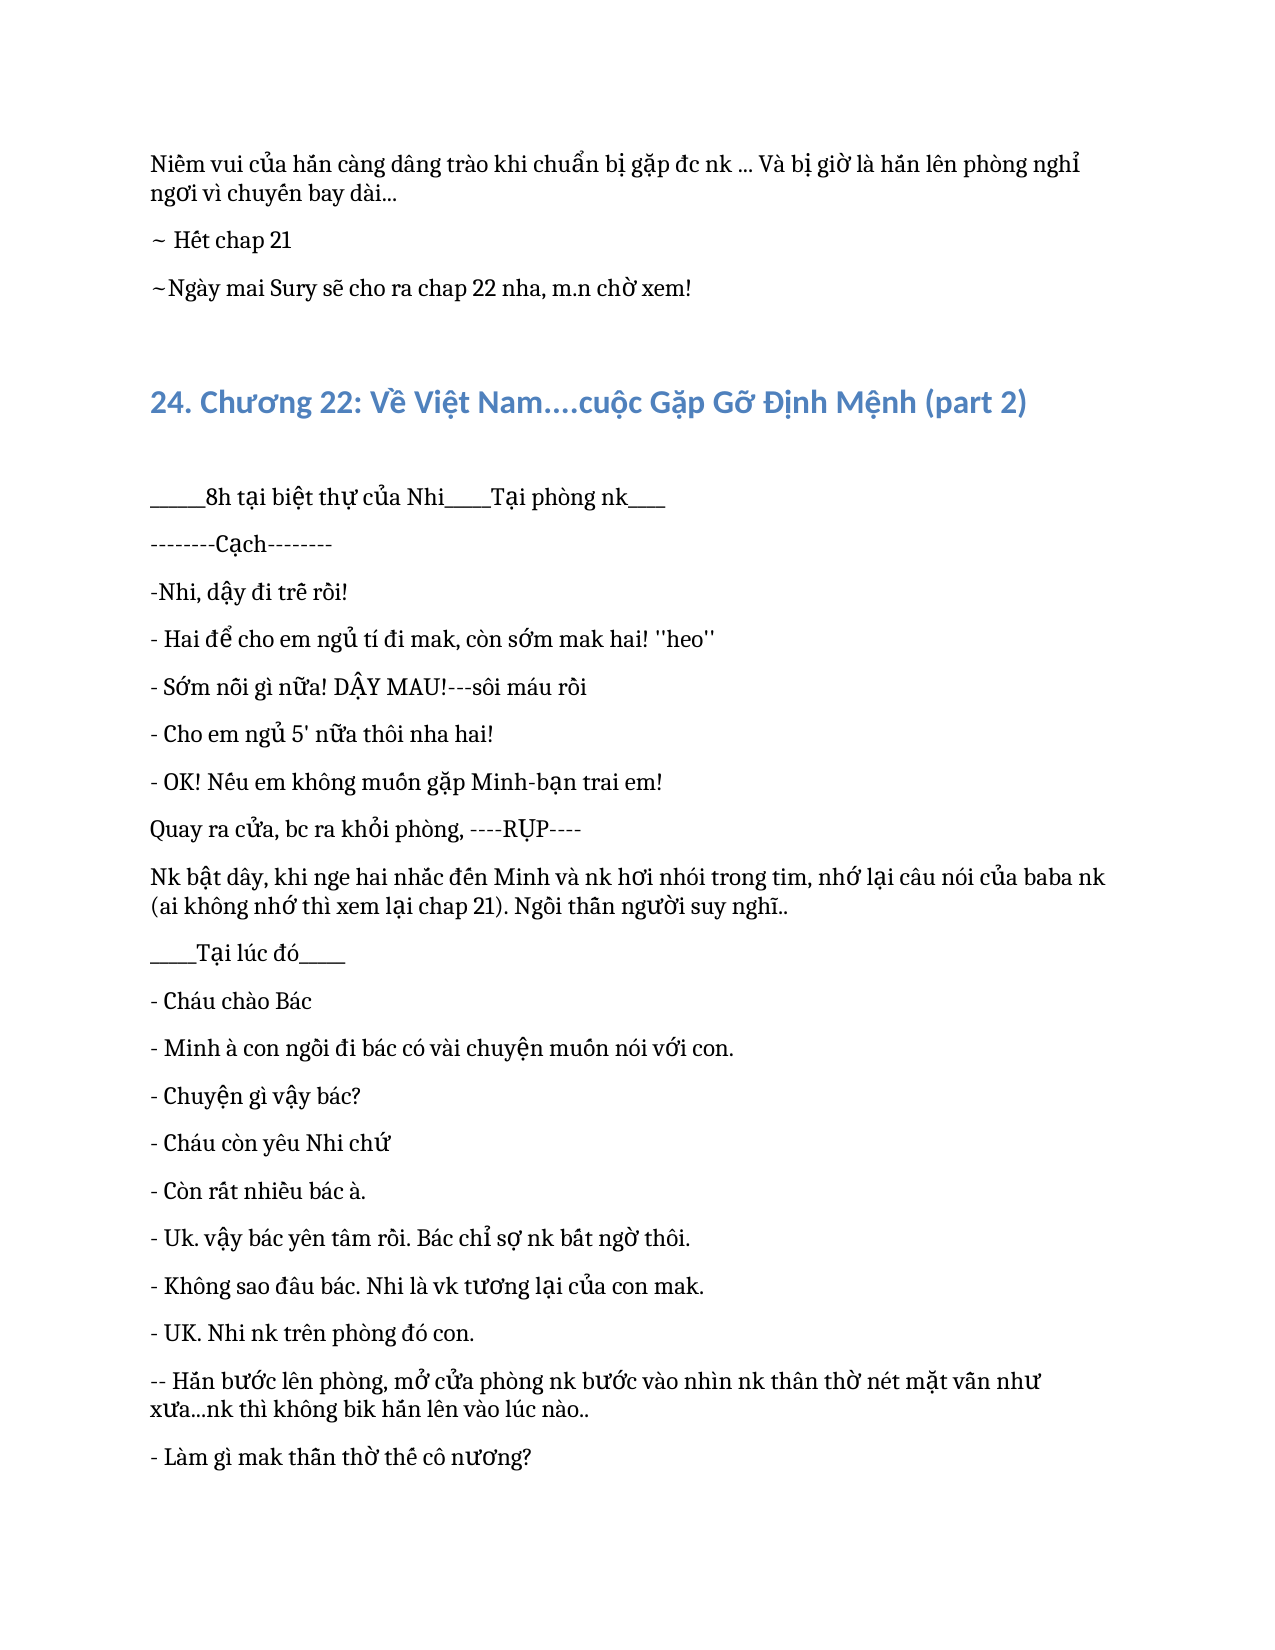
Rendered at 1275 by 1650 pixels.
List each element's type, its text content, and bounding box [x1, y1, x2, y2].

text - Hai để cho em ngủ tí đi mak, còn sớm mak hai! ''heo'' [150, 625, 1125, 654]
text - Minh à con ngồi đi bác có vài chuyện muốn nói với con. [150, 1034, 1125, 1063]
text - Cháu chào Bác [150, 987, 1125, 1015]
text - Cháu còn yêu Nhi chứ [150, 1129, 1125, 1158]
text - Sớm nỗi gì nữa! DẬY MAU!---sôi máu rồi [150, 673, 1125, 702]
text - Không sao đâu bác. Nhi là vk tương lại của con mak. [150, 1272, 1125, 1300]
text Quay ra cửa, bc ra khỏi phòng, ----RỤP---- [150, 815, 1125, 844]
text - UK. Nhi nk trên phòng đó con. [150, 1319, 1125, 1348]
text -- Hắn bước lên phòng, mở cửa phòng nk bước vào nhìn nk thân thờ nét mặt vẫn như xưa...nk thì không bik hắn lên vào lúc nào.. [150, 1367, 1125, 1424]
text - OK! Nếu em không muốn gặp Minh-bạn trai em! [150, 768, 1125, 797]
text - Chuyện gì vậy bác? [150, 1082, 1125, 1110]
text ~Ngày mai Sury sẽ cho ra chap 22 nha, m.n chờ xem! [150, 274, 1125, 360]
text _____Tại lúc đó_____ [150, 939, 1125, 968]
subtitle 24. Chương 22: Về Việt Nam....cuộc Gặp Gỡ Định Mệnh (part 2) [150, 381, 1125, 422]
text Nk bật dây, khi nge hai nhắc đến Minh và nk hơi nhói trong tim, nhớ lại câu nói của baba nk (ai không nhớ thì xem lại chap 21). Ngồi thẫn người suy nghĩ.. [150, 863, 1125, 920]
text ______8h tại biệt thự của Nhi_____Tại phòng nk____ [150, 425, 1125, 512]
text ~ Hết chap 21 [150, 226, 1125, 255]
text - Uk. vậy bác yên tâm rồi. Bác chỉ sợ nk bất ngờ thôi. [150, 1224, 1125, 1253]
text Niềm vui của hắn càng dâng trào khi chuẩn bị gặp đc nk ... Và bị giờ là hắn lên phòng nghỉ ngơi vì chuyến bay dài... [150, 150, 1125, 207]
text --------Cạch-------- [150, 530, 1125, 559]
text - Cho em ngủ 5' nữa thôi nha hai! [150, 720, 1125, 749]
text -Nhi, dậy đi trễ rồi! [150, 578, 1125, 607]
text - Làm gì mak thẫn thờ thế cô nương? [150, 1443, 1125, 1472]
text - Còn rất nhiều bác à. [150, 1177, 1125, 1205]
